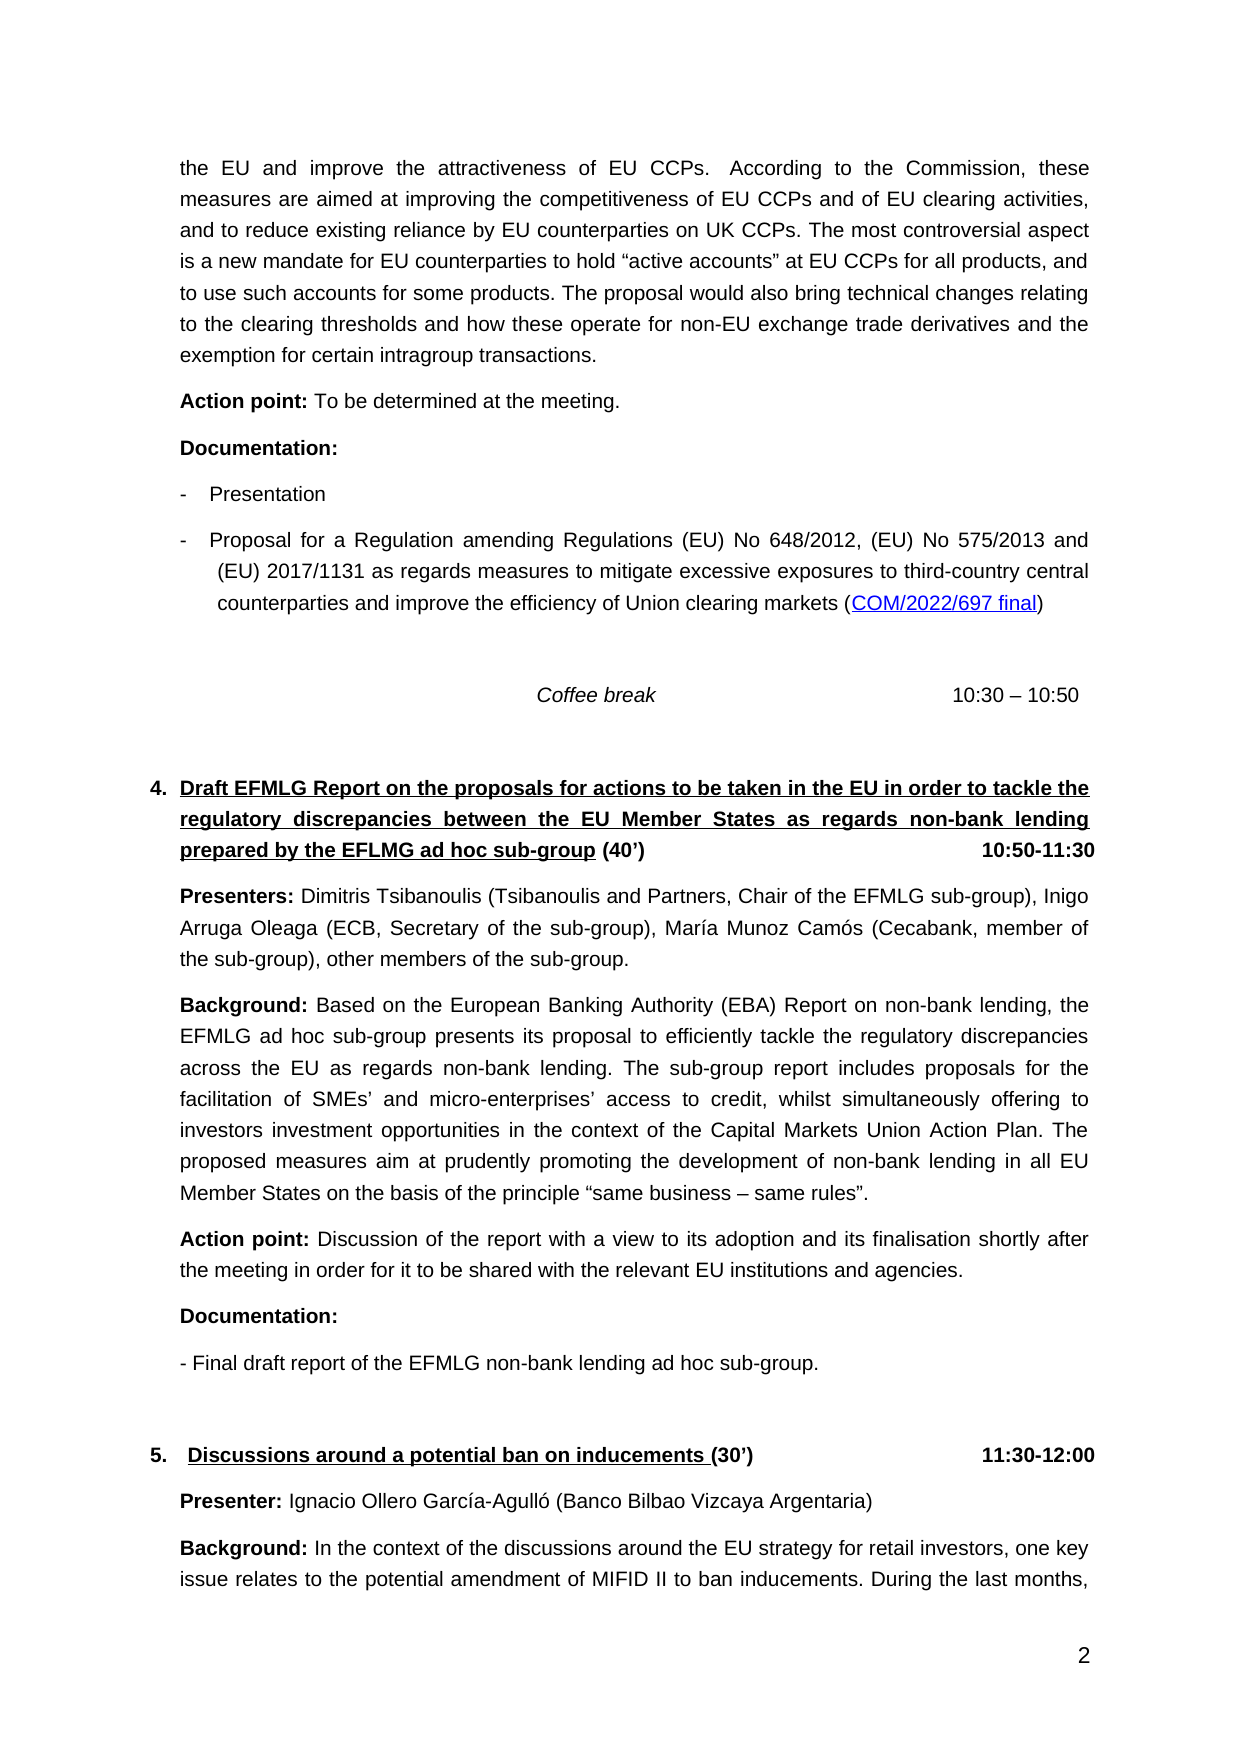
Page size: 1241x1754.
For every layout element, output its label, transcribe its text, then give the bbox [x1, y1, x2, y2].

list Coffee break 10:30 – 10:50 [179, 677, 1090, 709]
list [179, 1530, 1090, 1592]
list Presenter: Ignacio Ollero García-Agulló (Banco Bilbao Vizcaya Argentaria) [179, 1484, 1090, 1515]
list Background: Based on the European Banking Authority (EBA) Report on non-bank lending, the EFMLG ad hoc sub-group presents its proposal to efficiently tackle the regulatory discrepancies across the EU as regards non-bank lending. The sub-group report includes proposals for the facilitation of SMEs’ and micro-enterprises’ access to credit, whilst simultaneously offering to investors investment opportunities in the context of the Capital Markets Union Action Plan. The proposed measures aim at prudently promoting the development of non-bank lending in all EU Member States on the basis of the principle “same business – same rules”. [179, 987, 1090, 1206]
text Action point: To be determined at the meeting. [179, 384, 1090, 415]
list Presentation [179, 476, 1090, 507]
list Documentation: [179, 430, 1090, 461]
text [179, 150, 1090, 369]
list Action point: Discussion of the report with a view to its adoption and its finalisation shortly after the meeting in order for it to be shared with the relevant EU institutions and agencies. [179, 1221, 1090, 1284]
list Documentation: [179, 1299, 1090, 1330]
list Presenters: Dimitris Tsibanoulis (Tsibanoulis and Partners, Chair of the EFMLG sub-group), Inigo Arruga Oleaga (ECB, Secretary of the sub-group), María Munoz Camós (Cecabank, member of the sub-group), other members of the sub-group. [179, 879, 1090, 972]
list Proposal for a Regulation amending Regulations (EU) No 648/2012, (EU) No 575/2013 and (EU) 2017/1131 as regards measures to mitigate excessive exposures to third-country central counterparties and improve the efficiency of Union clearing markets (COM/2022/697 final) [179, 522, 1090, 616]
list - Final draft report of the EFMLG non-bank lending ad hoc sub-group. [179, 1345, 1090, 1376]
list Draft EFMLG Report on the proposals for actions to be taken in the EU in order to tackle the regulatory discrepancies between the EU Member States as regards non-bank lending prepared by the EFLMG ad hoc sub-group (40’) 10:50-11:30 [150, 770, 1090, 864]
list Discussions around a potential ban on inducements (30’) 11:30-12:00 [150, 1437, 1090, 1469]
